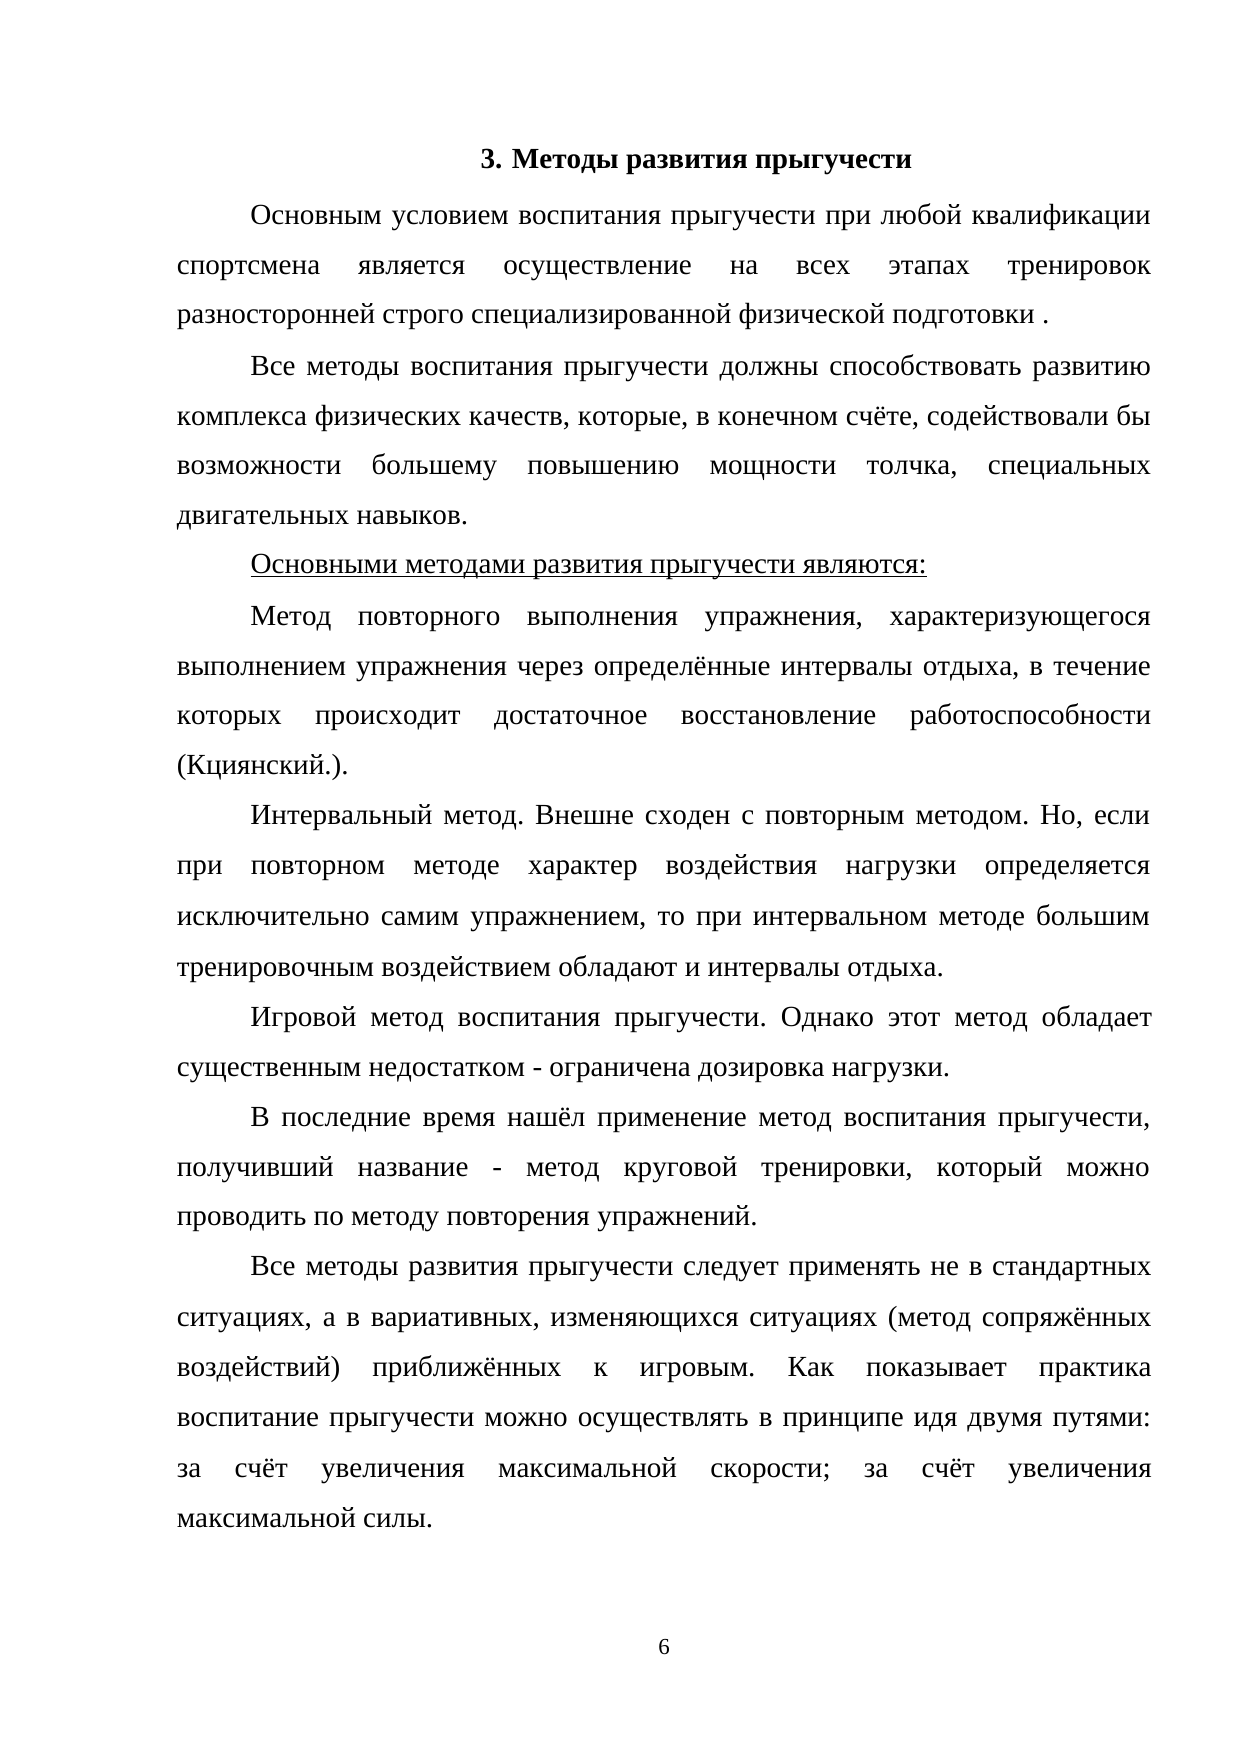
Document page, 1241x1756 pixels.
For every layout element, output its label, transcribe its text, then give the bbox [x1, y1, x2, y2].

subtitle Методы развития прыгучести [480, 141, 1176, 175]
text Метод повторного выполнения упражнения, характеризующегося выполнением упражнения через определённые интервалы отдыха, в течение которых происходит достаточное восстановление работоспособности (Кциянский.). [177, 598, 1151, 781]
text Все методы развития прыгучести следует применять не в стандартных ситуациях, а в вариативных, изменяющихся ситуациях (метод сопряжённых воздействий) приближённых к игровым. Как показывает практика воспитание прыгучести можно осуществлять в принципе идя двумя путями: за счёт увеличения максимальной скорости; за счёт увеличения максимальной силы. [177, 1248, 1152, 1533]
text Интервальный метод. Внешне сходен с повторным методом. Но, если при повторном методе характер воздействия нагрузки определяется исключительно самим упражнением, то при интервальном методе большим тренировочным воздействием обладают и интервалы отдыха. [177, 797, 1151, 982]
text Основным условием воспитания прыгучести при любой квалификации спортсмена является осуществление на всех этапах тренировок разносторонней строго специализированной физической подготовки . [177, 197, 1151, 330]
text Игровой метод воспитания прыгучести. Однако этот метод обладает существенным недостатком - ограничена дозировка нагрузки. [177, 999, 1153, 1082]
text Все методы воспитания прыгучести должны способствовать развитию комплекса физических качеств, которые, в конечном счёте, содействовали бы возможности большему повышению мощности толчка, специальных двигательных навыков. [177, 348, 1152, 530]
text Основными методами развития прыгучести являются: [250, 547, 1176, 580]
text В последние время нашёл применение метод воспитания прыгучести, получивший название - метод круговой тренировки, который можно проводить по методу повторения упражнений. [177, 1099, 1151, 1232]
